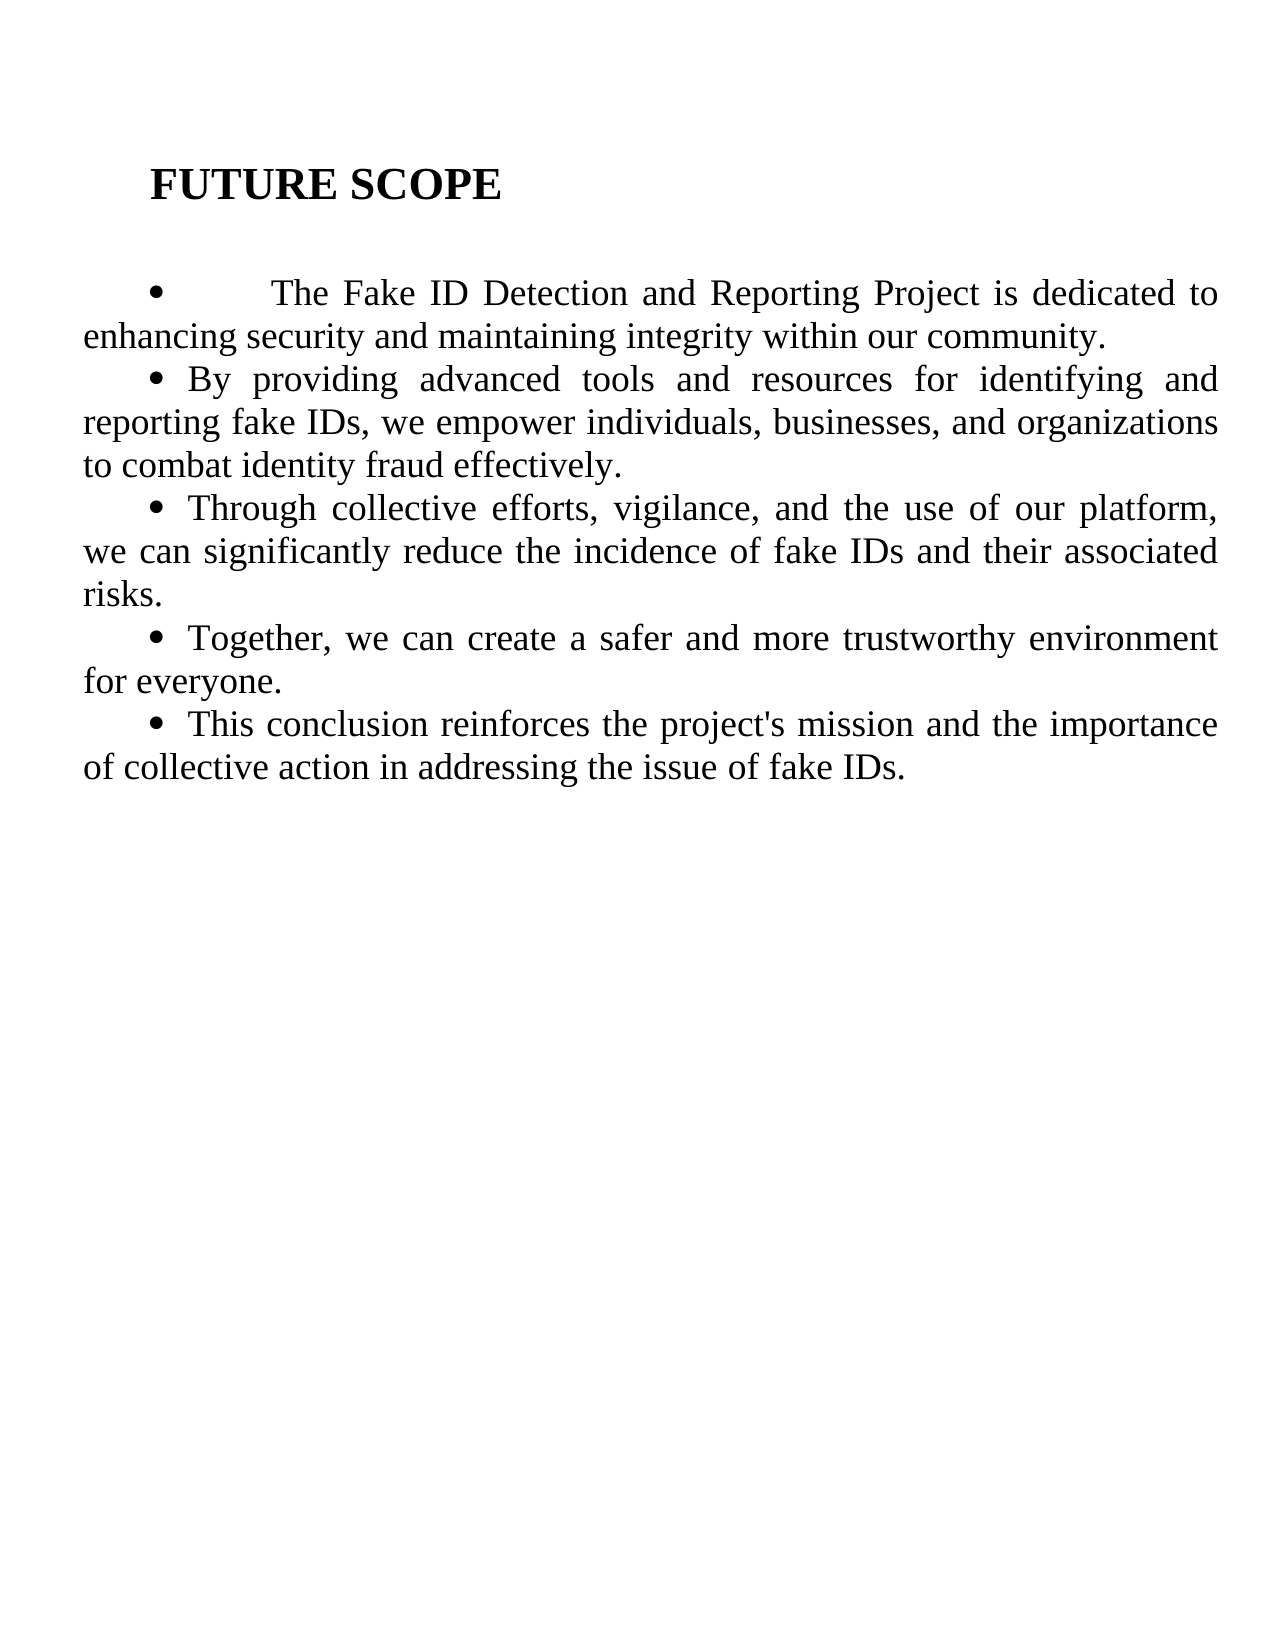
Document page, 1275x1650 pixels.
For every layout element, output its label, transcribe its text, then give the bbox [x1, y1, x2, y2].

list This conclusion reinforces the project's mission and the importance of collective action in addressing the issue of fake IDs. [83, 701, 1220, 787]
subtitle FUTURE SCOPE [83, 156, 1220, 209]
list By providing advanced tools and resources for identifying and reporting fake IDs, we empower individuals, businesses, and organizations to combat identity fraud effectively. [83, 356, 1220, 486]
list The Fake ID Detection and Reporting Project is dedicated to enhancing security and maintaining integrity within our community. [83, 270, 1220, 356]
list Through collective efforts, vigilance, and the use of our platform, we can significantly reduce the incidence of fake IDs and their associated risks. [83, 486, 1220, 615]
list Together, we can create a safer and more trustworthy environment for everyone. [83, 615, 1220, 701]
